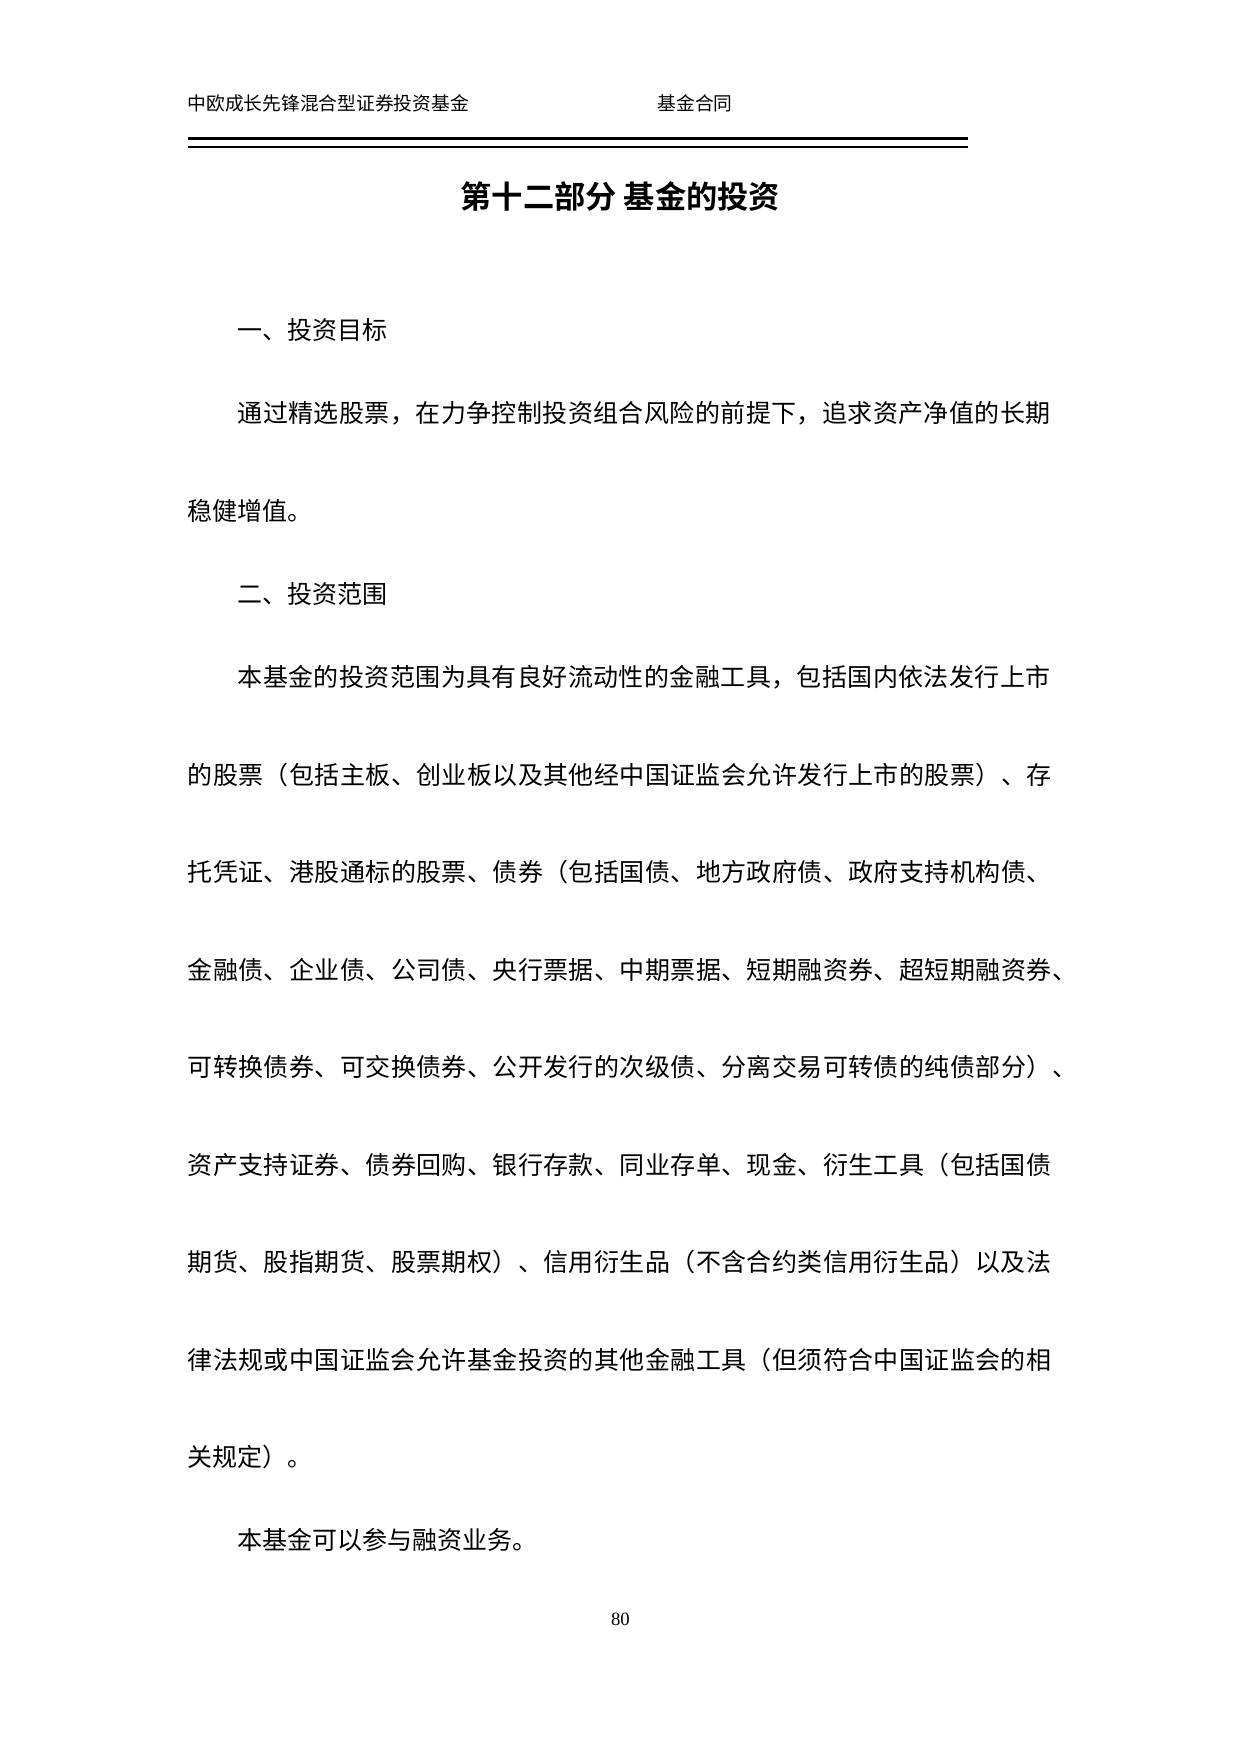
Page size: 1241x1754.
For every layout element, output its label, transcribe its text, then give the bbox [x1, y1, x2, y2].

text 通过精选股票，在力争控制投资组合风险的前提下，追求资产净值的长期稳健增值。 [187, 379, 1053, 542]
text 一、投资目标 [187, 296, 1053, 361]
text 本基金可以参与融资业务。 [187, 1506, 1053, 1571]
text 本基金的投资范围为具有良好流动性的金融工具，包括国内依法发行上市的股票（包括主板、创业板以及其他经中国证监会允许发行上市的股票）、存托凭证、港股通标的股票、债券（包括国债、地方政府债、政府支持机构债、金融债、企业债、公司债、央行票据、中期票据、短期融资券、超短期融资券、可转换债券、可交换债券、公开发行的次级债、分离交易可转债的纯债部分）、资产支持证券、债券回购、银行存款、同业存单、现金、衍生工具（包括国债期货、股指期货、股票期权）、信用衍生品（不含合约类信用衍生品）以及法律法规或中国证监会允许基金投资的其他金融工具（但须符合中国证监会的相关规定）。 [187, 643, 1053, 1488]
text 二、投资范围 [187, 560, 1053, 625]
subtitle 第十二部分 基金的投资 [187, 162, 1053, 227]
